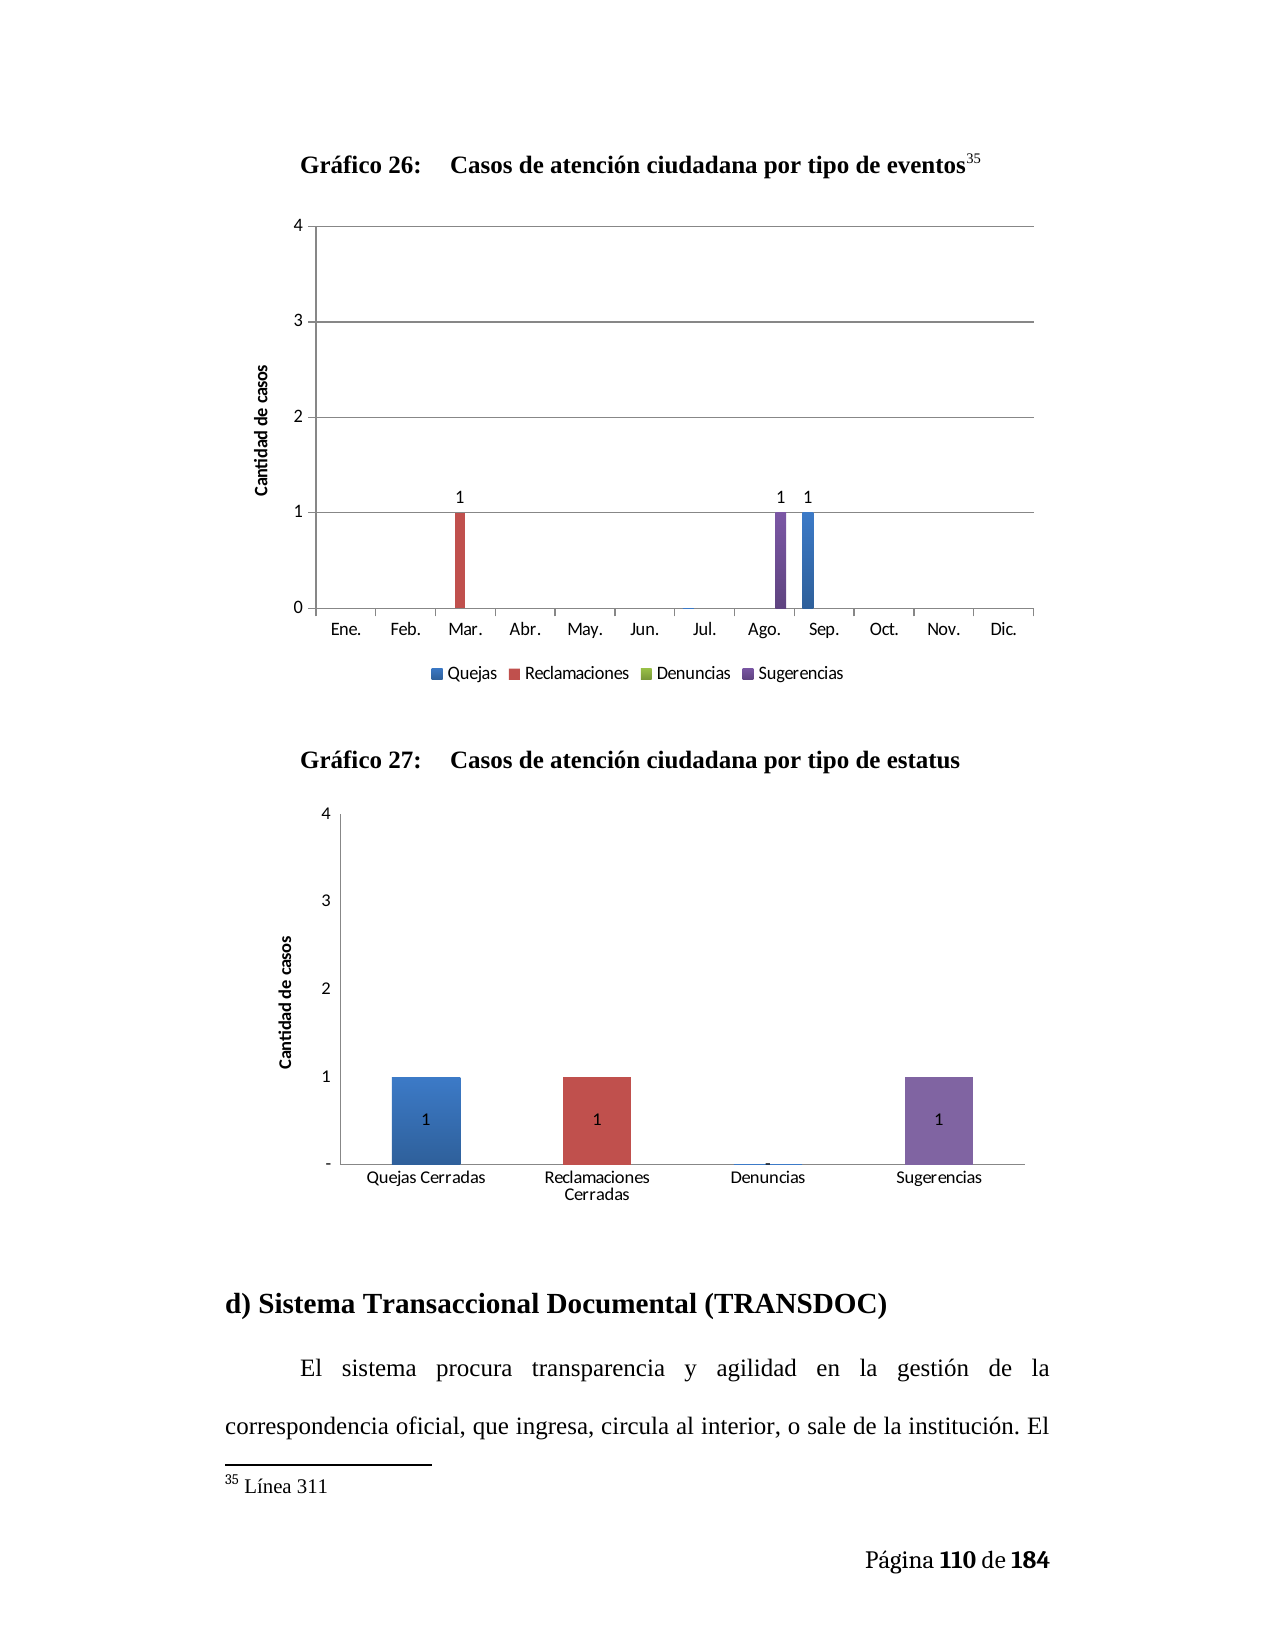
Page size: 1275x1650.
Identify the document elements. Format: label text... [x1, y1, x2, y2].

list Casos de atención ciudadana por tipo de eventos [300, 150, 1050, 179]
list Casos de atención ciudadana por tipo de estatus [300, 746, 1050, 774]
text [225, 1353, 1050, 1440]
subtitle d) Sistema Transaccional Documental (TRANSDOC) [225, 1286, 1050, 1320]
